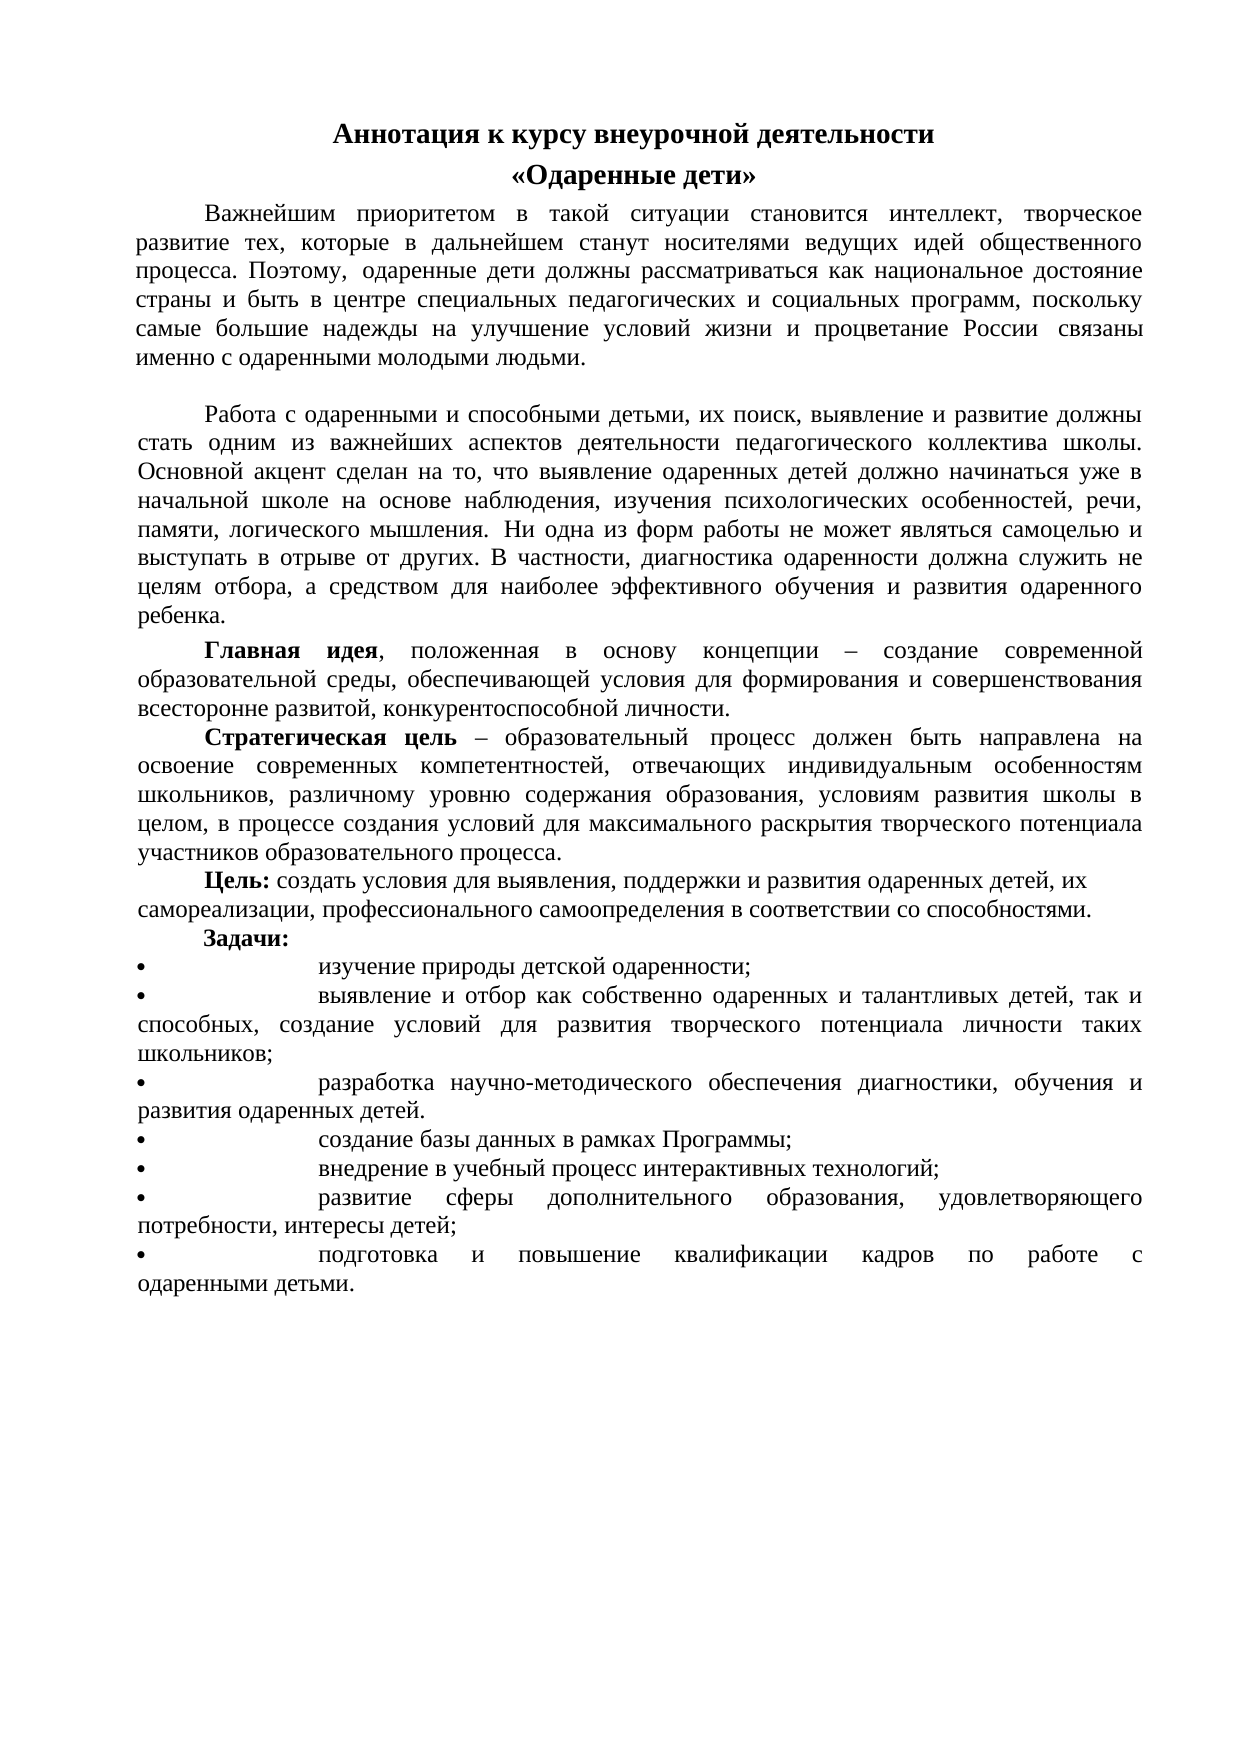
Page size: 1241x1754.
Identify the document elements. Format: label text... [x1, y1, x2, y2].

text Главная идея, положенная в основу концепции – создание современной образовательной среды, обеспечивающей условия для формирования и совершенствования всесторонне развитой, конкурентоспособной личности. [137, 636, 1143, 722]
title Важнейшим приоритетом в такой ситуации становится интеллект, творческое развитие тех, которые в дальнейшем станут носителями ведущих идей общественного процесса. Поэтому, одаренные дети должны рассматриваться как национальное достояние страны и быть в центре специальных педагогических и социальных программ, поскольку самые большие надежды на улучшение условий жизни и процветание России связаны именно с одаренными молодыми людьми. [135, 198, 1143, 370]
list создание базы данных в рамках Программы; [137, 1124, 1143, 1153]
list разработка научно-методического обеспечения диагностики, обучения и развития одаренных детей. [137, 1067, 1143, 1124]
list подготовка и повышение квалификации кадров по работе с одаренными детьми. [137, 1239, 1143, 1297]
list выявление и отбор как собственно одаренных и талантливых детей, так и способных, создание условий для развития творческого потенциала личности таких школьников; [137, 981, 1143, 1067]
subtitle Задачи: [137, 923, 1143, 952]
list развитие сферы дополнительного образования, удовлетворяющего потребности, интересы детей; [137, 1182, 1143, 1239]
text Цель: создать условия для выявления, поддержки и развития одаренных детей, их самореализации, профессионального самоопределения в соответствии со способностями. [137, 866, 1143, 923]
text Работа с одаренными и способными детьми, их поиск, выявление и развитие должны стать одним из важнейших аспектов деятельности педагогического коллектива школы. Основной акцент сделан на то, что выявление одаренных детей должно начинаться уже в начальной школе на основе наблюдения, изучения психологических особенностей, речи, памяти, логического мышления. Ни одна из форм работы не может являться самоцелью и выступать в отрыве от других. В частности, диагностика одаренности должна служить не целям отбора, а средством для наиболее эффективного обучения и развития одаренного ребенка. [137, 399, 1143, 629]
title «Одаренные дети» [135, 157, 1132, 190]
list изучение природы детской одаренности; [137, 952, 1143, 981]
list внедрение в учебный процесс интерактивных технологий; [137, 1153, 1143, 1182]
text Стратегическая цель – образовательный процесс должен быть направлена на освоение современных компетентностей, отвечающих индивидуальным особенностям школьников, различному уровню содержания образования, условиям развития школы в целом, в процессе создания условий для максимального раскрытия творческого потенциала участников образовательного процесса. [137, 722, 1143, 866]
title Аннотация к курсу внеурочной деятельности [135, 116, 1132, 149]
